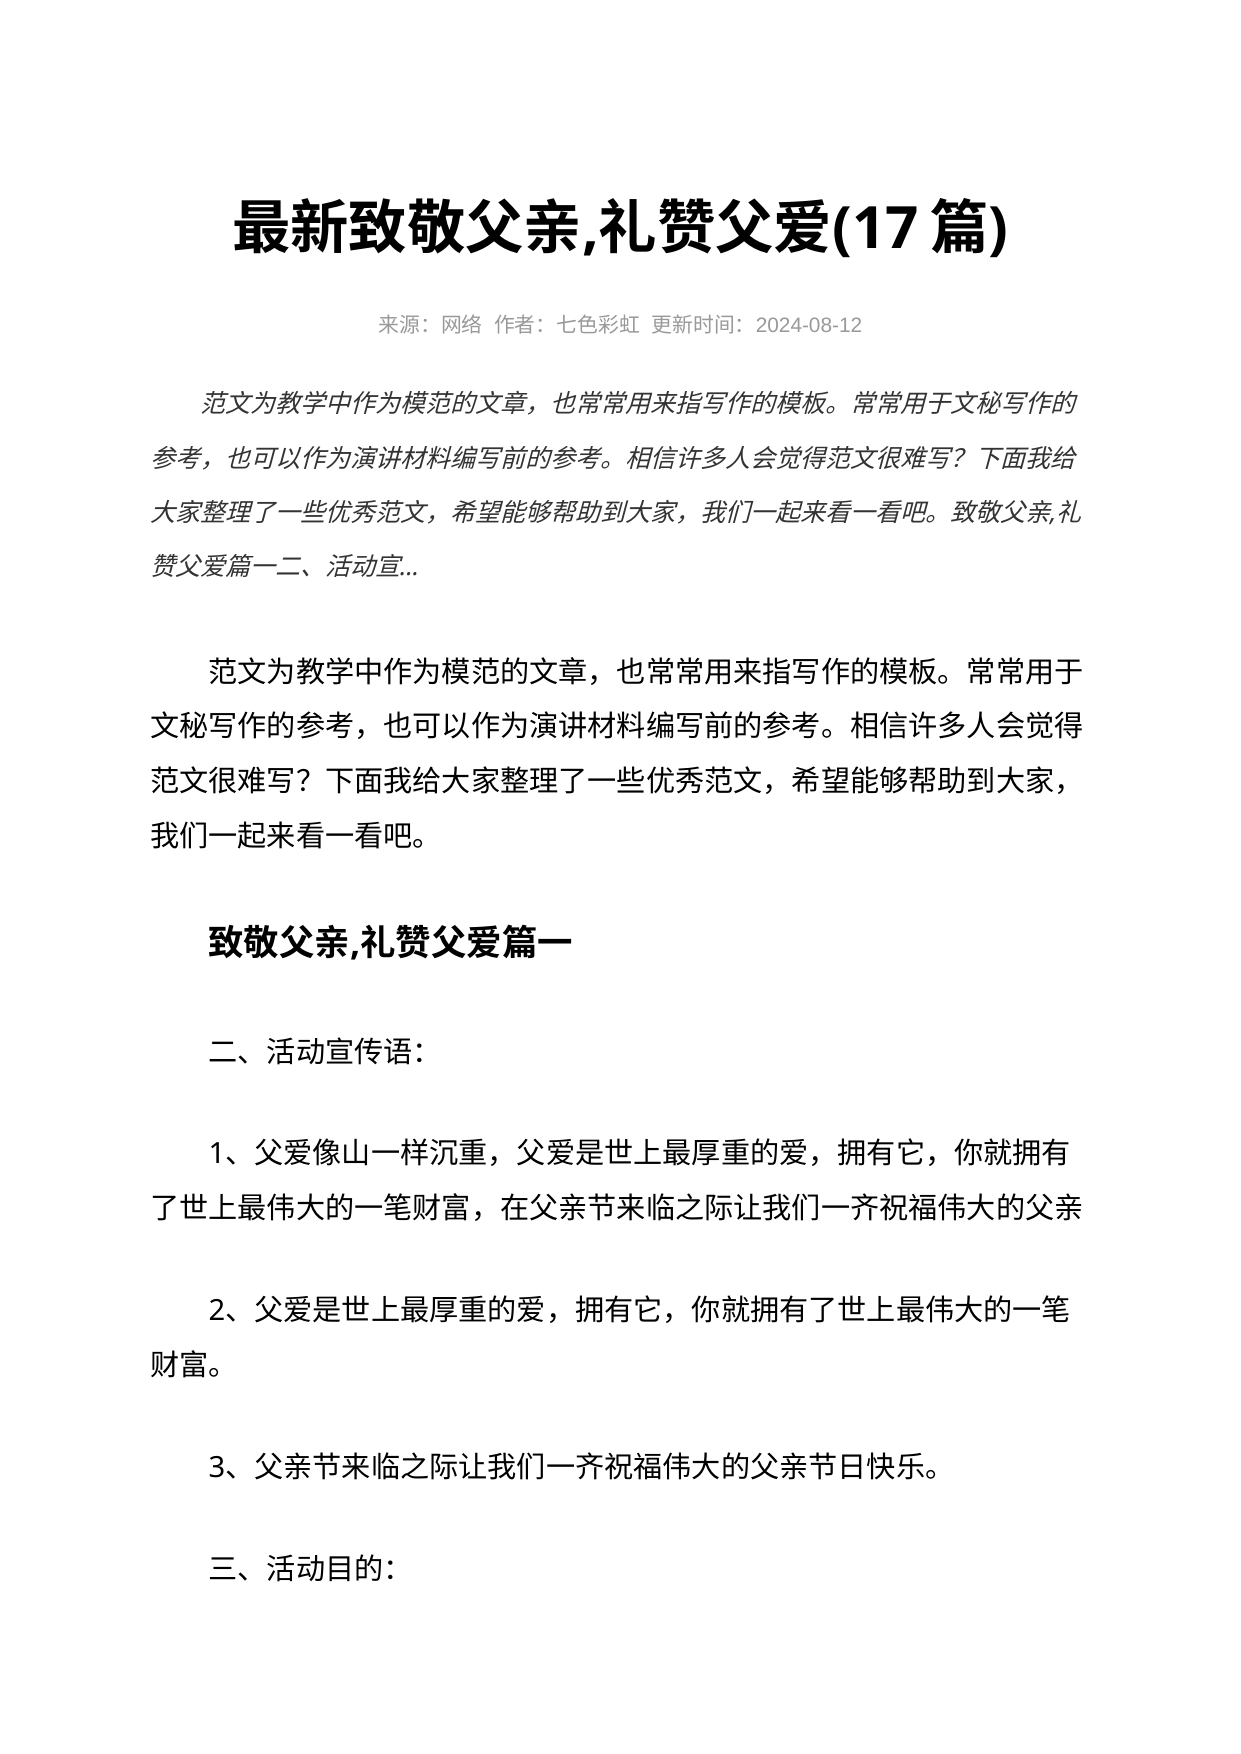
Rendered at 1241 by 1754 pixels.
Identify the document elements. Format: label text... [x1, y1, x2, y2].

text 1、父爱像山一样沉重，父爱是世上最厚重的爱，拥有它，你就拥有了世上最伟大的一笔财富，在父亲节来临之际让我们一齐祝福伟大的父亲 [150, 1130, 1090, 1227]
text 范文为教学中作为模范的文章，也常常用来指写作的模板。常常用于文秘写作的参考，也可以作为演讲材料编写前的参考。相信许多人会觉得范文很难写？下面我给大家整理了一些优秀范文，希望能够帮助到大家，我们一起来看一看吧。 [150, 648, 1090, 855]
text 3、父亲节来临之际让我们一齐祝福伟大的父亲节日快乐。 [150, 1443, 1090, 1486]
text 二、活动宣传语： [150, 1028, 1090, 1070]
text 2、父爱是世上最厚重的爱，拥有它，你就拥有了世上最伟大的一笔财富。 [150, 1287, 1090, 1384]
text 来源：网络 作者：七色彩虹 更新时间：2024-08-12 [150, 313, 1090, 337]
text 致敬父亲,礼赞父爱篇一 [150, 914, 1090, 966]
text 三、活动目的： [150, 1545, 1090, 1588]
text 范文为教学中作为模范的文章，也常常用来指写作的模板。常常用于文秘写作的参考，也可以作为演讲材料编写前的参考。相信许多人会觉得范文很难写？下面我给大家整理了一些优秀范文，希望能够帮助到大家，我们一起来看一看吧。致敬父亲,礼赞父爱篇一二、活动宣... [150, 384, 1090, 583]
subtitle 最新致敬父亲,礼赞父爱(17篇) [150, 181, 1090, 266]
